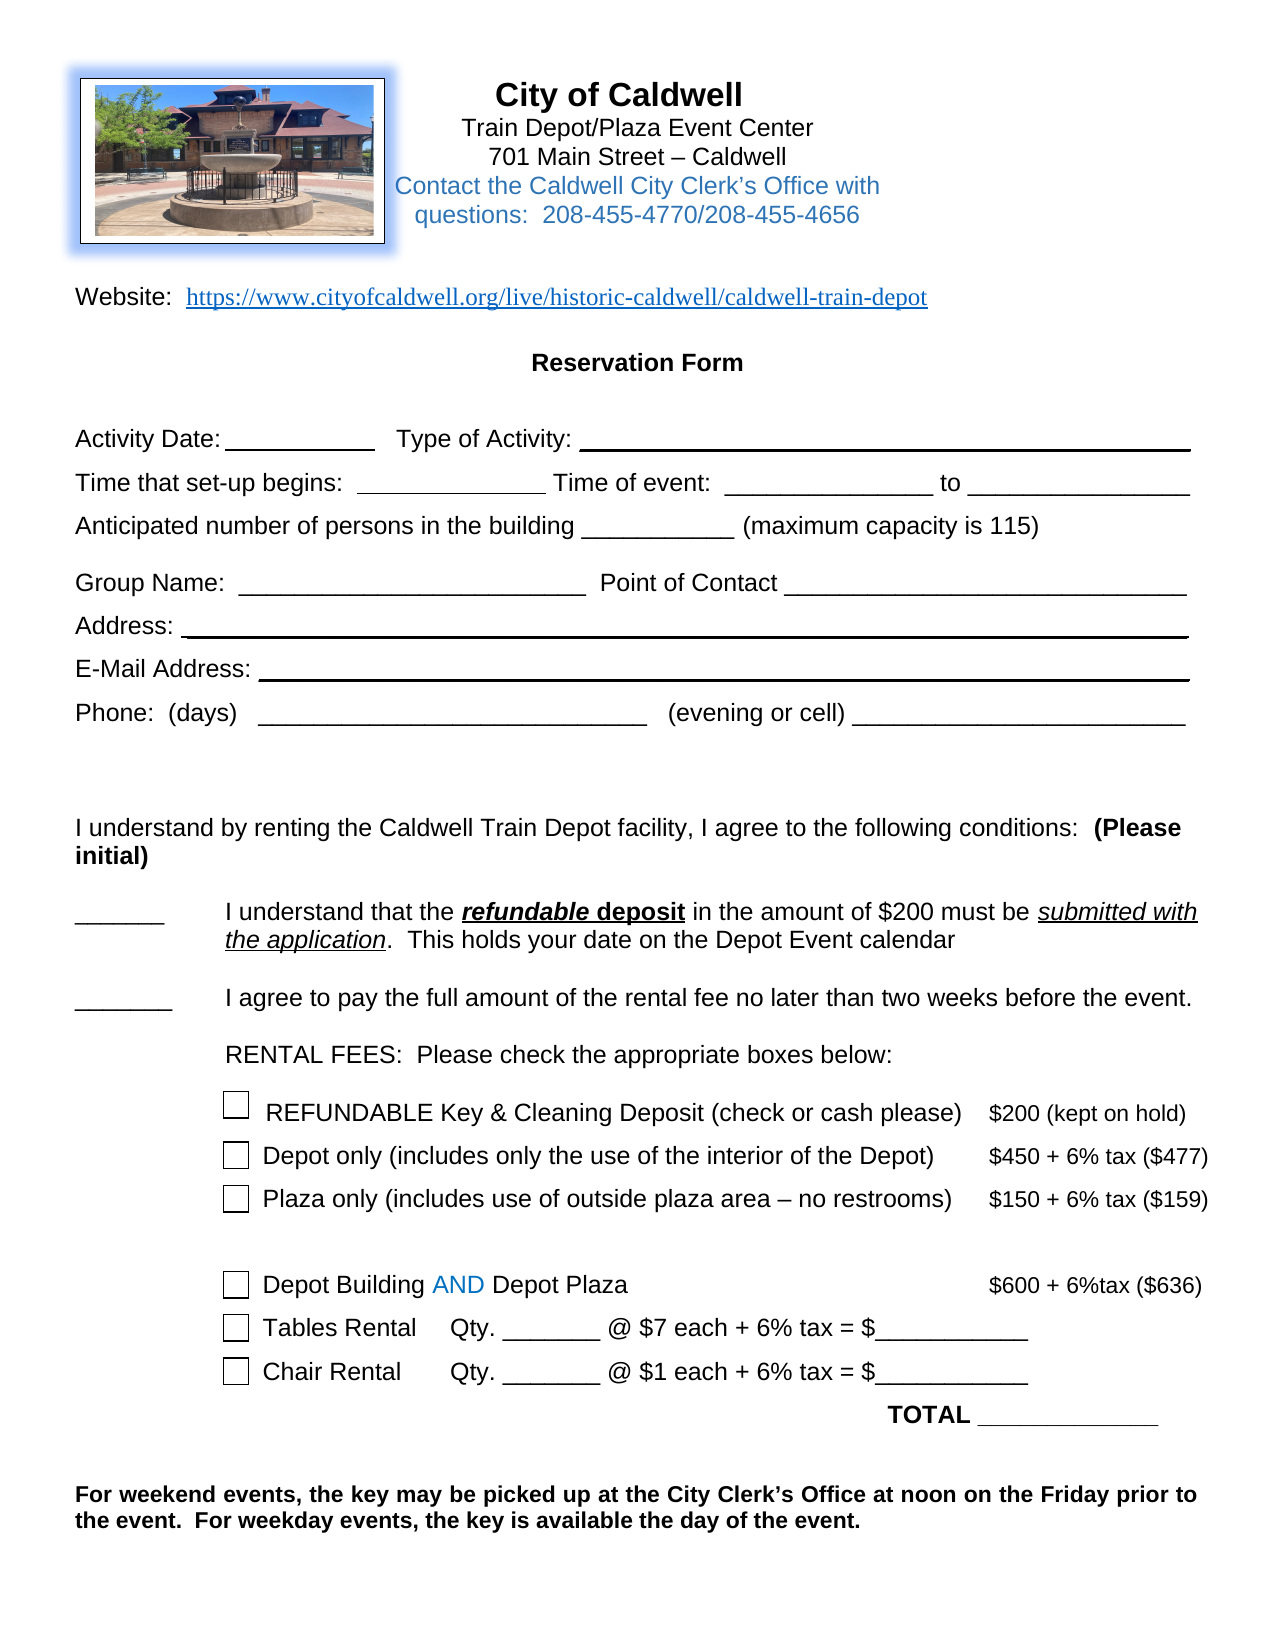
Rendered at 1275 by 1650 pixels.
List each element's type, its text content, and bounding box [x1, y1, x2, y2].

text Depot only (includes only the use of the interior of the Depot) $450 + 6% tax ($477) [262, 1141, 1266, 1169]
picture [95, 85, 374, 236]
text TOTAL _____________ [750, 1399, 1200, 1428]
text _______ I understand that the refundable deposit in the amount of $200 must be submitted with the application. This holds your date on the Depot Event calendar [75, 896, 1200, 954]
text E-Mail Address: ___________________________________________________________________ [75, 654, 1200, 683]
text Anticipated number of persons in the building ___________ (maximum capacity is 115) [75, 511, 1200, 539]
text Train Depot/Plaza Event Center [403, 113, 1200, 142]
text Phone: (days) ____________________________ (evening or cell) ________________________ [75, 698, 1200, 726]
text Group Name: _________________________ Point of Contact _____________________________ [75, 568, 1200, 597]
text Reservation Form [75, 348, 1200, 377]
text Tables Rental Qty. _______ @ $7 each + 6% tax = $___________ [262, 1313, 1200, 1342]
text Time that set-up begins: Time of event: _______________ to ________________ [75, 468, 1200, 496]
text questions: 208-455-4770/208-455-4656 [403, 200, 1200, 228]
text _______ I agree to pay the full amount of the rental fee no later than two weeks before the event. [75, 983, 1200, 1011]
text Depot Building AND Depot Plaza $600 + 6%tax ($636) [262, 1270, 1275, 1299]
text Activity Date: Type of Activity: ____________________________________________ [75, 424, 1200, 453]
text Plaza only (includes use of outside plaza area – no restrooms) $150 + 6% tax ($159) [262, 1184, 1275, 1256]
text Contact the Caldwell City Clerk’s Office with [403, 171, 1200, 200]
text City of Caldwell [403, 75, 1200, 113]
text RENTAL FEES: Please check the appropriate boxes below: [225, 1040, 1200, 1069]
text Address: ________________________________________________________________________ [75, 611, 1200, 640]
text For weekend events, the key may be picked up at the City Clerk’s Office at noon on the Friday prior to the event. For weekday events, the key is available the day of the event. [75, 1481, 1200, 1534]
text Chair Rental Qty. _______ @ $1 each + 6% tax = $___________ [262, 1356, 1200, 1385]
text Website: https://www.cityofcaldwell.org/live/historic-caldwell/caldwell-train-depot [75, 282, 1200, 311]
text I understand by renting the Caldwell Train Depot facility, I agree to the following conditions: (Please initial) [75, 813, 1200, 870]
text REFUNDABLE Key & Cleaning Deposit (check or cash please) $200 (kept on hold) [75, 1098, 1275, 1126]
text 701 Main Street – Caldwell [403, 142, 1200, 171]
